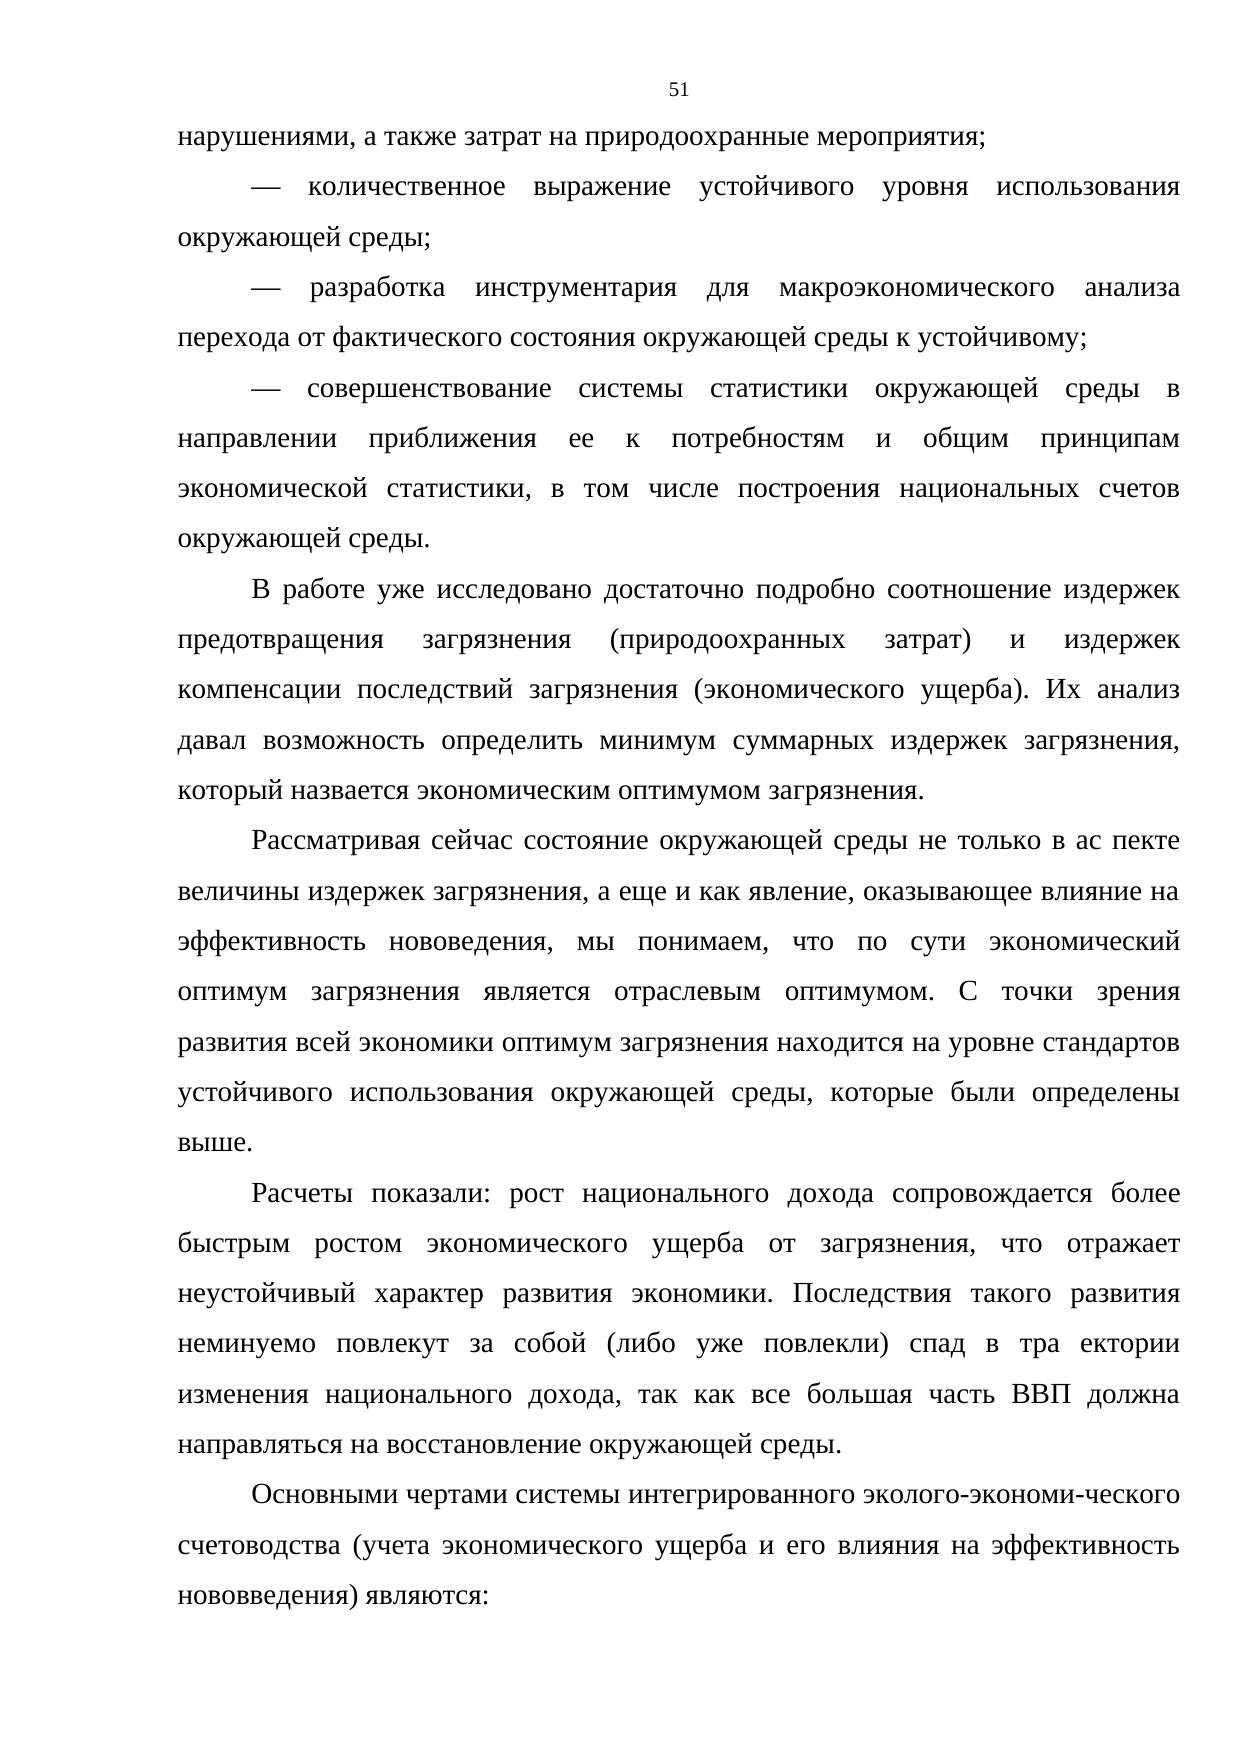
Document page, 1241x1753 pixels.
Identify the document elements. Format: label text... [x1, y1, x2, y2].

text — разработка инструментария для макроэкономического анализа перехода от фактического состояния окружающей среды к устойчивому; [177, 269, 1181, 353]
text В работе уже исследовано достаточно подробно соотношение издержек предотвращения загрязнения (природоохранных затрат) и издержек компенсации последствий загрязнения (экономического ущерба). Их анализ давал возможность определить минимум суммарных издержек загрязнения, который назвается экономическим оптимумом загрязнения. [177, 571, 1181, 806]
text — совершенствование системы статистики окружающей среды в направлении приближения ее к потребностям и общим принципам экономической статистики, в том числе построения национальных счетов окружающей среды. [177, 370, 1181, 554]
text Основными чертами системы интегрированного эколого-экономи-ческого счетоводства (учета экономического ущерба и его влияния на эффективность нововведения) являются: [177, 1477, 1181, 1611]
text Расчеты показали: рост национального дохода сопровождается более быстрым ростом экономического ущерба от загрязнения, что отражает неустойчивый характер развития экономики. Последствия такого развития неминуемо повлекут за собой (либо уже повлекли) спад в тра ектории изменения национального дохода, так как все большая часть ВВП должна направляться на восстановление окружающей среды. [177, 1175, 1181, 1460]
text — количественное выражение устойчивого уровня использования окружающей среды; [177, 168, 1181, 252]
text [177, 118, 1181, 152]
text Рассматривая сейчас состояние окружающей среды не только в ас пекте величины издержек загрязнения, а еще и как явление, оказывающее влияние на эффективность нововедения, мы понимаем, что по сути экономический оптимум загрязнения является отраслевым оптимумом. С точки зрения развития всей экономики оптимум загрязнения находится на уровне стандартов устойчивого использования окружающей среды, которые были определены выше. [177, 822, 1181, 1158]
